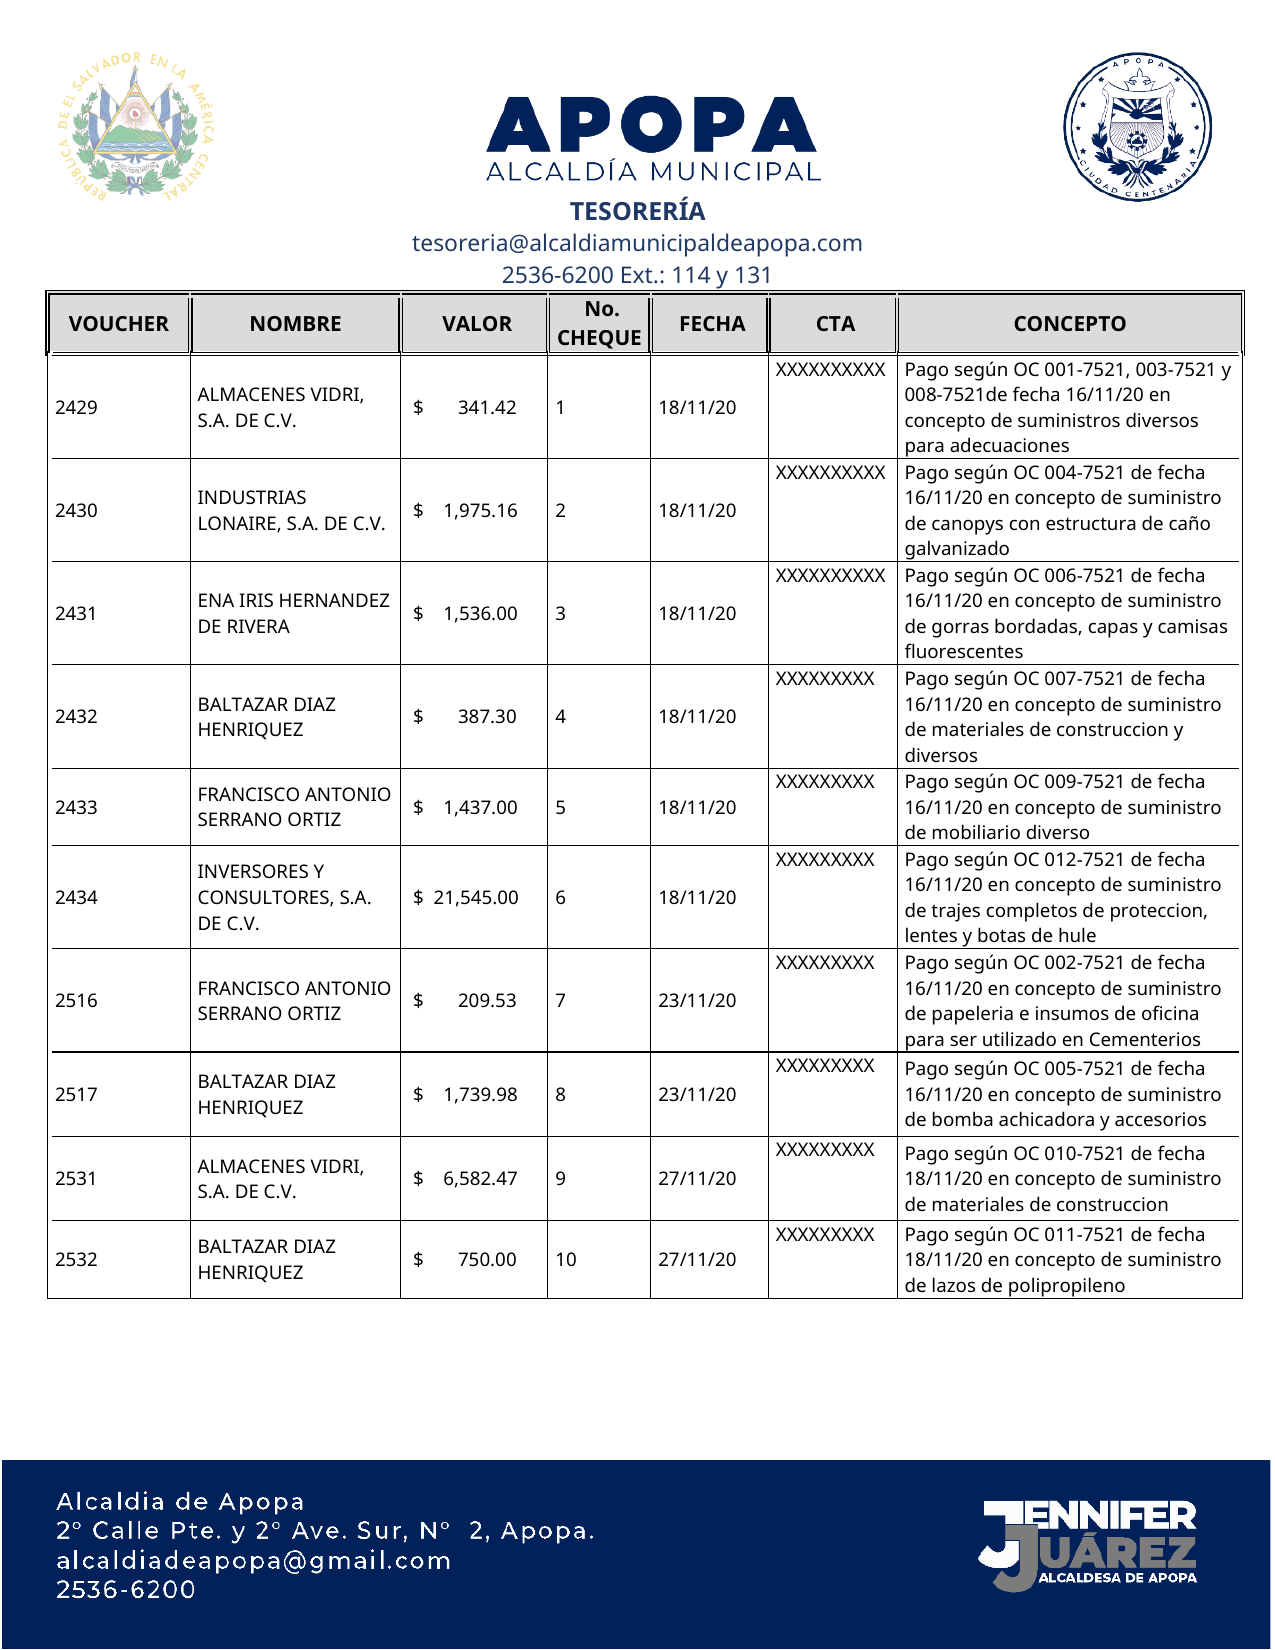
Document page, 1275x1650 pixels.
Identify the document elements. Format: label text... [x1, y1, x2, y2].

table_cell 18/11/20 [651, 665, 768, 767]
table_cell 2433 [48, 768, 190, 845]
table_cell 2531 [48, 1136, 190, 1220]
table_cell NOMBRE [190, 291, 401, 351]
table_cell 27/11/20 [651, 1137, 768, 1220]
table_cell 18/11/20 [651, 846, 768, 948]
table_cell XXXXXXXXX [769, 769, 897, 845]
table_cell $ 6,582.47 [401, 1137, 547, 1220]
table_cell 2432 [48, 664, 190, 767]
table_cell 2429 [48, 351, 190, 458]
table_cell ALMACENES VIDRI, S.A. DE C.V. [191, 1137, 400, 1220]
table_cell XXXXXXXXXX [769, 356, 897, 458]
table_cell 18/11/20 [651, 769, 768, 845]
table_cell 2430 [48, 458, 190, 561]
table_cell FECHA [651, 294, 768, 351]
table_cell 23/11/20 [651, 949, 768, 1051]
table_cell 23/11/20 [651, 1053, 768, 1136]
table_cell $ 1,536.00 [401, 562, 547, 664]
picture [0, 1460, 1271, 1648]
table_cell Pago según OC 012-7521 de fecha 16/11/20 en concepto de suministro de trajes completos de proteccion, lentes y botas de hule [898, 845, 1242, 948]
table_cell 2 [548, 459, 650, 561]
table_cell 2517 [48, 1051, 190, 1136]
table_cell 5 [548, 769, 650, 845]
table_cell Pago según OC 001-7521, 003-7521 y 008-7521de fecha 16/11/20 en concepto de suministros diversos para adecuaciones [898, 351, 1242, 458]
table_cell $ 209.53 [401, 949, 547, 1051]
table_cell 18/11/20 [651, 356, 768, 458]
table_cell 18/11/20 [651, 459, 768, 561]
table_cell CTA [768, 291, 897, 351]
table_cell 1 [548, 356, 650, 458]
table_cell Pago según OC 009-7521 de fecha 16/11/20 en concepto de suministro de mobiliario diverso [898, 768, 1242, 845]
table_cell XXXXXXXXXX [769, 562, 897, 664]
table_cell 27/11/20 [651, 1221, 768, 1298]
table_cell $ 1,739.98 [401, 1053, 547, 1136]
table_cell XXXXXXXXX [769, 1221, 897, 1298]
table_cell BALTAZAR DIAZ HENRIQUEZ [191, 665, 400, 767]
table_cell VOUCHER [48, 291, 190, 351]
table_cell $ 387.30 [401, 665, 547, 767]
table_cell 9 [548, 1137, 650, 1220]
picture [6, 3, 1274, 319]
table_cell XXXXXXXXX [769, 949, 897, 1051]
table_cell 7 [548, 949, 650, 1051]
table_cell Pago según OC 002-7521 de fecha 16/11/20 en concepto de suministro de papeleria e insumos de oficina para ser utilizado en Cementerios [898, 948, 1242, 1051]
table_cell $ 750.00 [401, 1221, 547, 1298]
table_cell XXXXXXXXXX [769, 459, 897, 561]
table_cell 2431 [48, 561, 190, 664]
table_cell Pago según OC 007-7521 de fecha 16/11/20 en concepto de suministro de materiales de construccion y diversos [898, 664, 1242, 767]
table_cell CONCEPTO [897, 294, 1241, 351]
table_cell FRANCISCO ANTONIO SERRANO ORTIZ [191, 949, 400, 1051]
table_cell XXXXXXXXX [769, 665, 897, 767]
table_cell 8 [548, 1053, 650, 1136]
table_cell XXXXXXXXX [769, 1137, 897, 1220]
table_cell 3 [548, 562, 650, 664]
table_cell $ 1,437.00 [401, 769, 547, 845]
table_cell XXXXXXXXX [769, 1053, 897, 1136]
table_cell $ 341.42 [401, 356, 547, 458]
table_cell No. CHEQUE [548, 291, 651, 351]
table_cell 4 [548, 665, 650, 767]
table_cell BALTAZAR DIAZ HENRIQUEZ [191, 1053, 400, 1136]
table_cell 10 [548, 1221, 650, 1298]
table_cell $ 1,975.16 [401, 459, 547, 561]
table_cell VALOR [401, 291, 548, 351]
table_cell 2516 [48, 948, 190, 1051]
table_cell BALTAZAR DIAZ HENRIQUEZ [191, 1221, 400, 1298]
table_cell Pago según OC 010-7521 de fecha 18/11/20 en concepto de suministro de materiales de construccion [898, 1136, 1242, 1220]
table_cell Pago según OC 006-7521 de fecha 16/11/20 en concepto de suministro de gorras bordadas, capas y camisas fluorescentes [898, 561, 1242, 664]
table_cell INDUSTRIAS LONAIRE, S.A. DE C.V. [191, 459, 400, 561]
table_cell $ 21,545.00 [401, 846, 547, 948]
table_cell ENA IRIS HERNANDEZ DE RIVERA [191, 562, 400, 664]
table_cell 2532 [48, 1220, 190, 1298]
table_cell 6 [548, 846, 650, 948]
table_cell FRANCISCO ANTONIO SERRANO ORTIZ [191, 769, 400, 845]
table_cell XXXXXXXXX [769, 846, 897, 948]
table_cell Pago según OC 004-7521 de fecha 16/11/20 en concepto de suministro de canopys con estructura de caño galvanizado [898, 458, 1242, 561]
table_cell 2434 [48, 845, 190, 948]
table_cell ALMACENES VIDRI, S.A. DE C.V. [191, 356, 400, 458]
table_cell INVERSORES Y CONSULTORES, S.A. DE C.V. [191, 846, 400, 948]
table_cell Pago según OC 005-7521 de fecha 16/11/20 en concepto de suministro de bomba achicadora y accesorios [898, 1051, 1242, 1136]
table_cell Pago según OC 011-7521 de fecha 18/11/20 en concepto de suministro de lazos de polipropileno [898, 1220, 1242, 1298]
table_cell 18/11/20 [651, 562, 768, 664]
